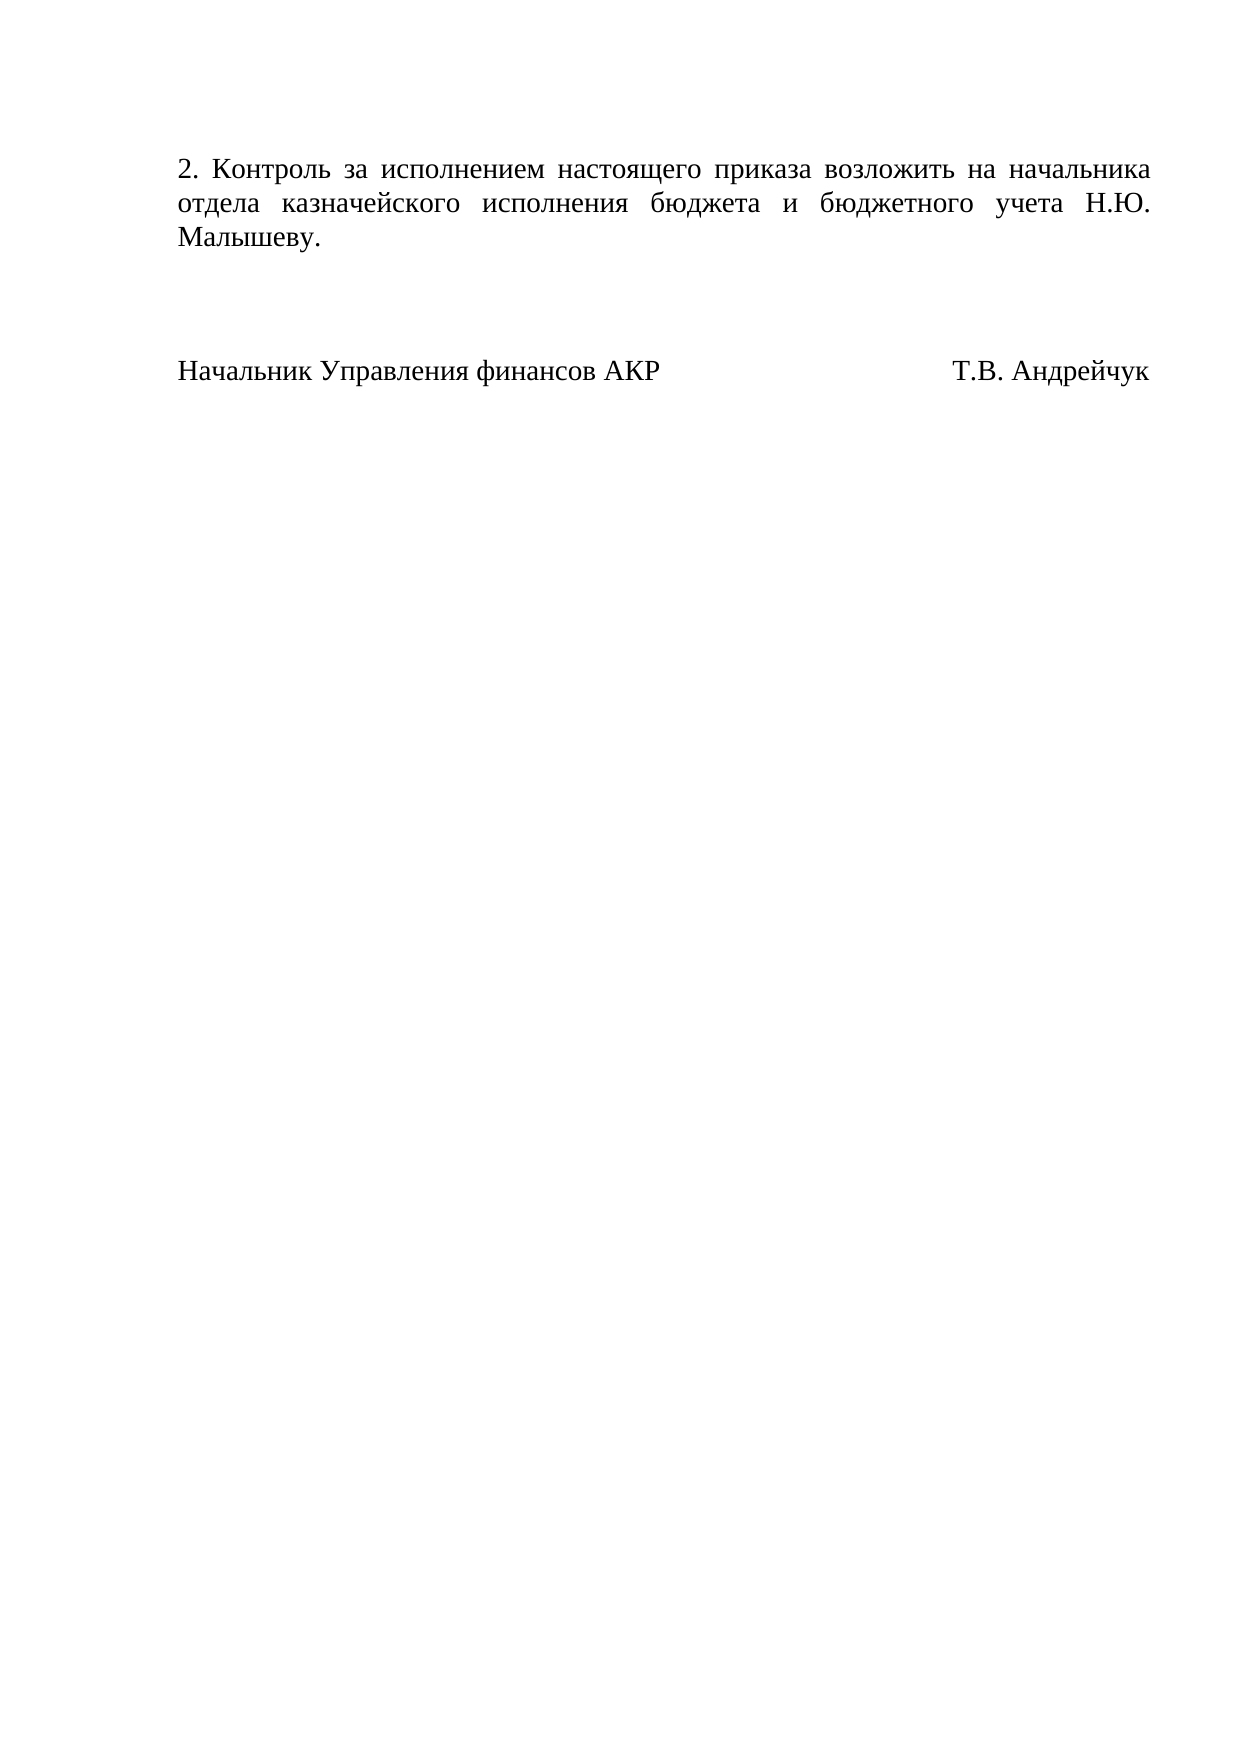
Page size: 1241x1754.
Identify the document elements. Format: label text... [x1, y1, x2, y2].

text Начальник Управления финансов АКР Т.В. Андрейчук [177, 353, 1152, 386]
text 2. Контроль за исполнением настоящего приказа возложить на начальника отдела казначейского исполнения бюджета и бюджетного учета Н.Ю. Малышеву. [177, 152, 1152, 252]
